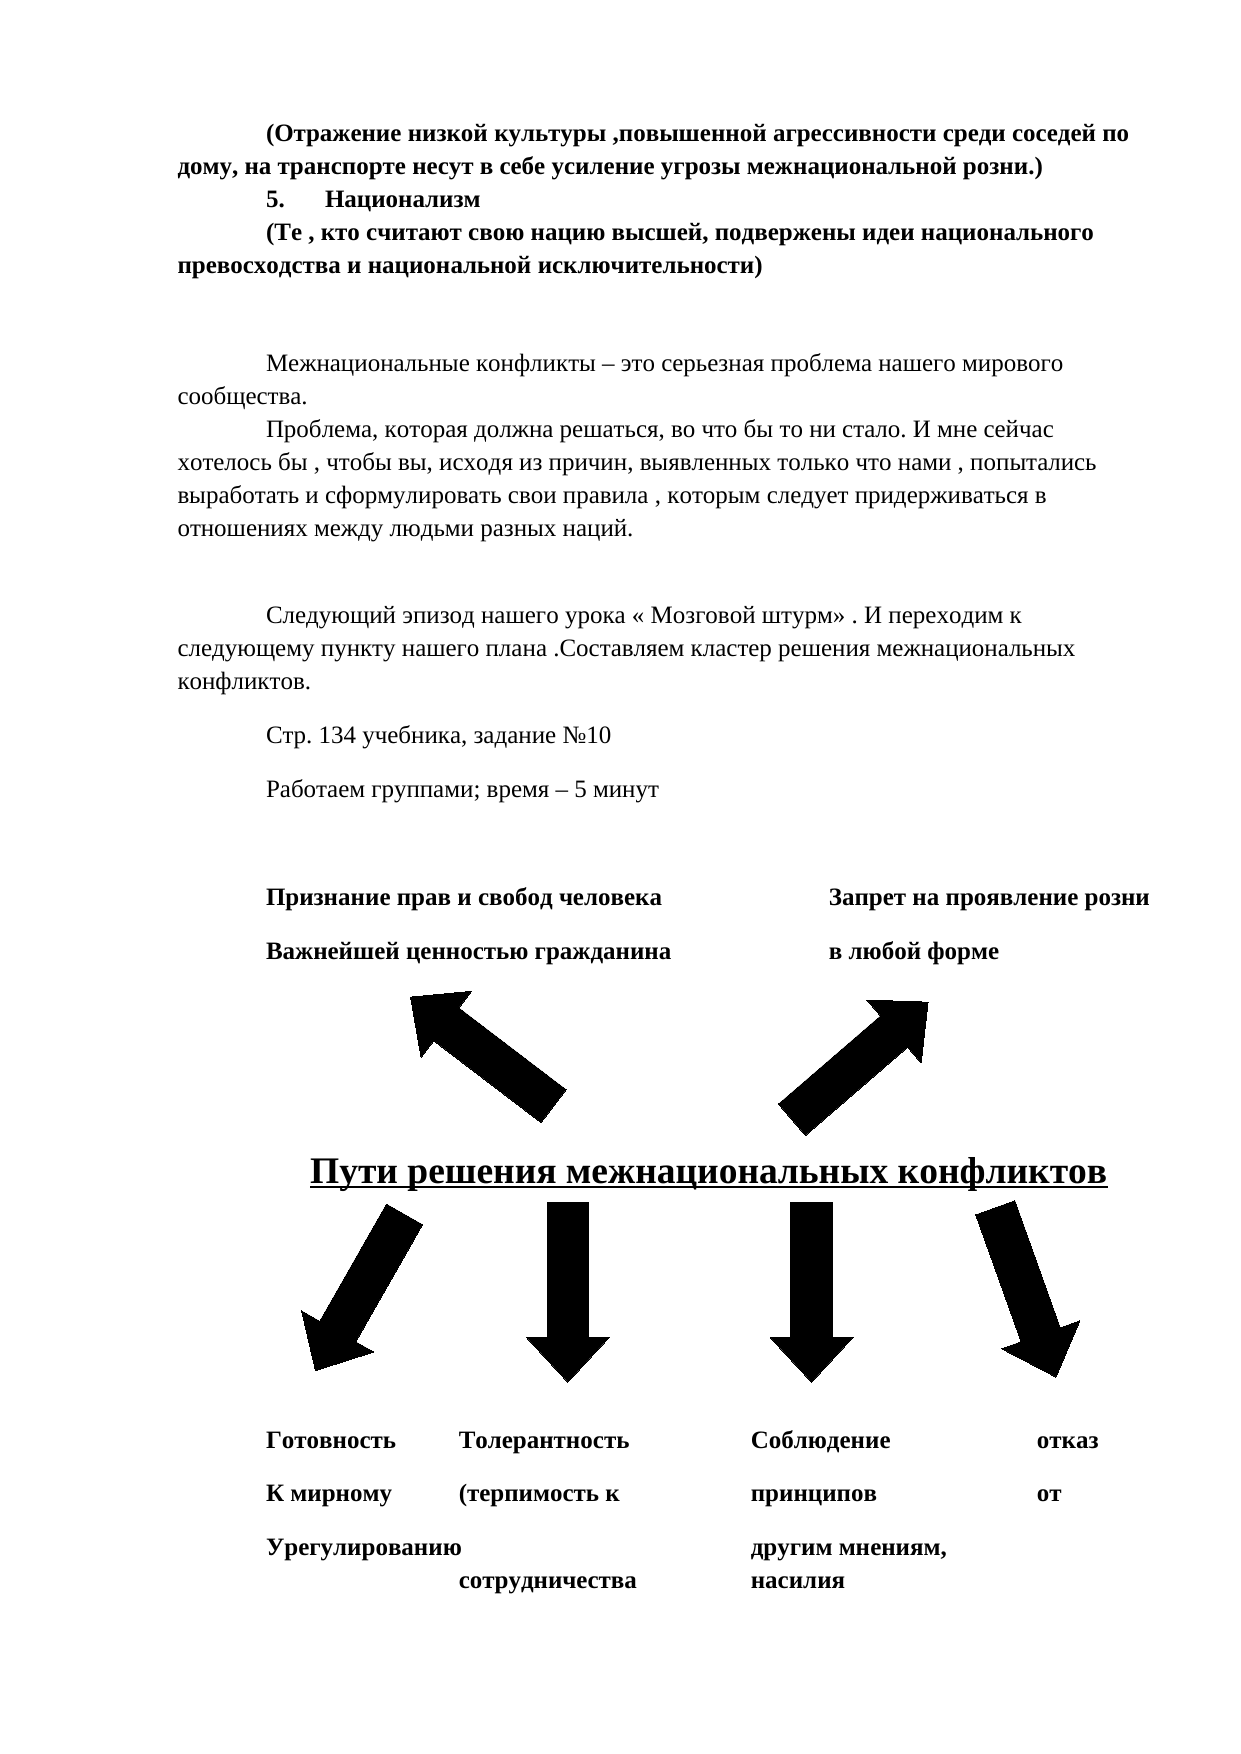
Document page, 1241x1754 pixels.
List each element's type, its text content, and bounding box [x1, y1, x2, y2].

text Важнейшей ценностью гражданина в любой форме [177, 936, 1152, 964]
text Работаем группами; время – 5 минут [177, 774, 1152, 803]
text К мирному (терпимость к принципов от [177, 1478, 1152, 1507]
list Проблема, которая должна решаться, во что бы то ни стало. И мне сейчас хотелось бы , чтобы вы, исходя из причин, выявленных только что нами , попытались выработать и сформулировать свои правила , которым следует придерживаться в отношениях между людьми разных наций. [177, 414, 1152, 542]
text Урегулированию другим мнениям, сотрудничества насилия [177, 1532, 1152, 1594]
list Межнациональные конфликты – это серьезная проблема нашего мирового сообщества. [177, 348, 1152, 410]
text Пути решения межнациональных конфликтов [177, 1149, 1152, 1192]
list Национализм [177, 184, 1152, 213]
text Признание прав и свобод человека Запрет на проявление розни [177, 882, 1152, 911]
list (Отражение низкой культуры ,повышенной агрессивности среди соседей по дому, на транспорте несут в себе усиление угрозы межнациональной розни.) [177, 118, 1152, 180]
text Готовность Толерантность Соблюдение отказ [177, 1425, 1152, 1453]
list (Те , кто считают свою нацию высшей, подвержены идеи национального превосходства и национальной исключительности) [177, 217, 1152, 279]
text Следующий эпизод нашего урока « Мозговой штурм» . И переходим к следующему пункту нашего плана .Составляем кластер решения межнациональных конфликтов. [177, 600, 1152, 695]
text Стр. 134 учебника, задание №10 [177, 720, 1152, 749]
